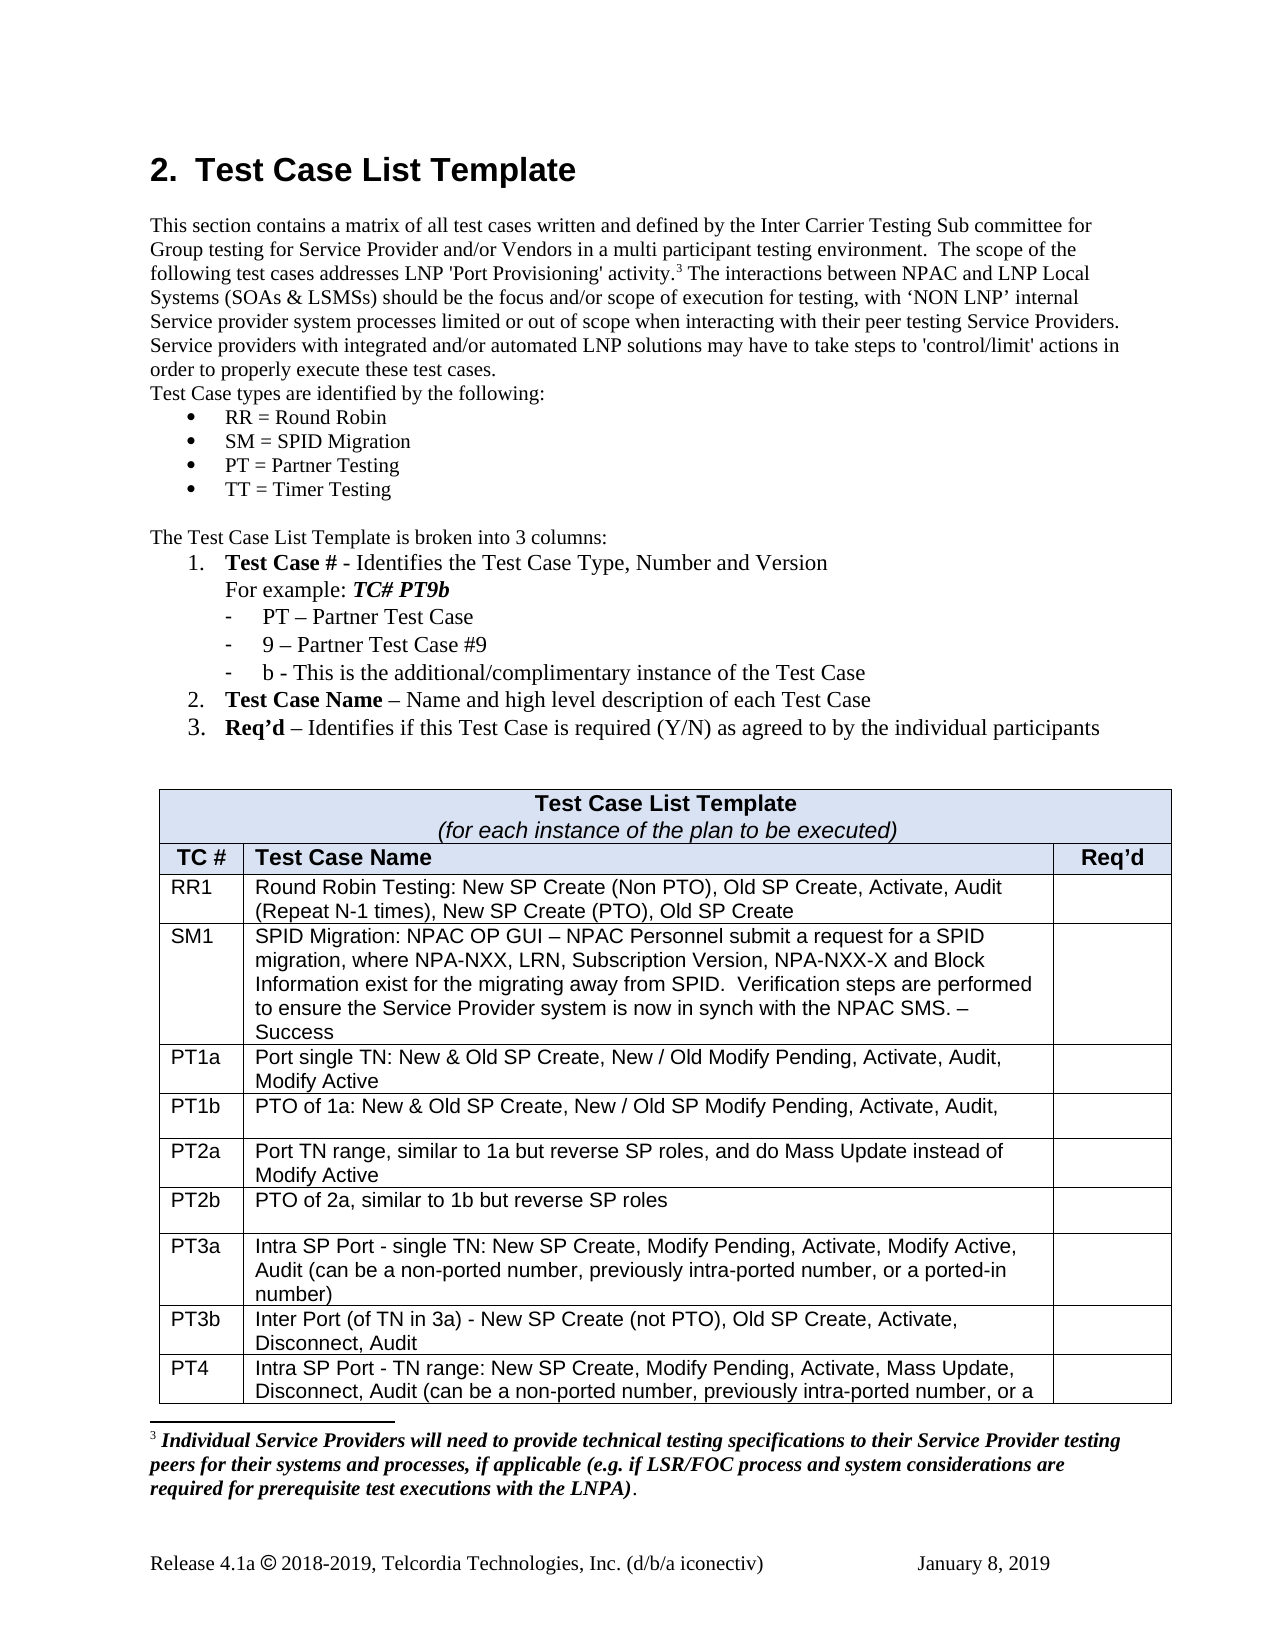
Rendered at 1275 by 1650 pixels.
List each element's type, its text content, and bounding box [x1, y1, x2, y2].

table_cell [1054, 1094, 1171, 1138]
table_cell Round Robin Testing: New SP Create (Non PTO), Old SP Create, Activate, Audit (Repeat N-1 times), New SP Create (PTO), Old SP Create [244, 875, 1053, 923]
text The Test Case List Template is broken into 3 columns: [150, 525, 1125, 549]
table_cell Intra SP Port - single TN: New SP Create, Modify Pending, Activate, Modify Active, Audit (can be a non-ported number, previously intra-ported number, or a ported-in number) [244, 1234, 1053, 1305]
table_cell Port TN range, similar to 1a but reverse SP roles, and do Mass Update instead of Modify Active [244, 1139, 1053, 1187]
table_cell PT1a [160, 1045, 243, 1092]
table_cell [1054, 924, 1171, 1043]
table_cell [1054, 1139, 1171, 1187]
text Test Case types are identified by the following: [150, 381, 1125, 405]
table_cell Test Case Name [244, 844, 1053, 874]
list TT = Timer Testing [187, 477, 1125, 501]
table_cell Inter Port (of TN in 3a) - New SP Create (not PTO), Old SP Create, Activate, Disconnect, Audit [244, 1306, 1053, 1354]
list RR = Round Robin [187, 405, 1125, 429]
table_cell RR1 [160, 875, 243, 923]
table_cell PT4 [160, 1355, 243, 1403]
table_cell Port single TN: New & Old SP Create, New / Old Modify Pending, Activate, Audit, Modify Active [244, 1045, 1053, 1092]
table_cell PT3a [160, 1234, 243, 1305]
table_cell [1054, 1355, 1171, 1403]
table_cell [1054, 875, 1171, 923]
table_header Test Case List Template (for each instance of the plan to be executed) [160, 790, 1171, 843]
table_cell PT2a [160, 1139, 243, 1187]
list PT = Partner Testing [187, 453, 1125, 477]
table_cell [1054, 1234, 1171, 1305]
table_cell SPID Migration: NPAC OP GUI – NPAC Personnel submit a request for a SPID migration, where NPA-NXX, LRN, Subscription Version, NPA-NXX-X and Block Information exist for the migrating away from SPID. Verification steps are performed to ensure the Service Provider system is now in synch with the NPAC SMS. – Success [244, 924, 1053, 1043]
table_cell [1054, 1188, 1171, 1232]
table_cell SM1 [160, 924, 243, 1043]
table_cell PTO of 1a: New & Old SP Create, New / Old SP Modify Pending, Activate, Audit, [244, 1094, 1053, 1138]
table_cell PTO of 2a, similar to 1b but reverse SP roles [244, 1188, 1053, 1232]
list Test Case Name – Name and high level description of each Test Case [187, 686, 1125, 712]
text This section contains a matrix of all test cases written and defined by the Inter Carrier Testing Sub committee for Group testing for Service Provider and/or Vendors in a multi participant testing environment. The scope of the following test cases addresses LNP 'Port Provisioning' activity. The interactions between NPAC and LNP Local Systems (SOAs & LSMSs) should be the focus and/or scope of execution for testing, with ‘NON LNP’ internal Service provider system processes limited or out of scope when interacting with their peer testing Service Providers. Service providers with integrated and/or automated LNP solutions may have to take steps to 'control/limit' actions in order to properly execute these test cases. [150, 212, 1125, 381]
table_cell PT1b [160, 1094, 243, 1138]
list b - This is the additional/complimentary instance of the Test Case [225, 658, 1125, 686]
list PT – Partner Test Case [225, 602, 1125, 630]
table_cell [244, 1355, 1053, 1403]
table_cell Req’d [1054, 844, 1171, 874]
list Test Case # - Identifies the Test Case Type, Number and Version [187, 549, 1125, 576]
table_cell TC # [160, 844, 243, 874]
table_cell PT3b [160, 1306, 243, 1354]
text For example: TC# PT9b [225, 576, 1125, 602]
table_cell PT2b [160, 1188, 243, 1232]
list 9 – Partner Test Case #9 [225, 630, 1125, 658]
table_cell [1054, 1045, 1171, 1092]
subtitle Test Case List Template [150, 150, 1125, 188]
list SM = SPID Migration [187, 429, 1125, 453]
list Req’d – Identifies if this Test Case is required (Y/N) as agreed to by the individual participants [187, 712, 1125, 741]
table_cell [1054, 1306, 1171, 1354]
